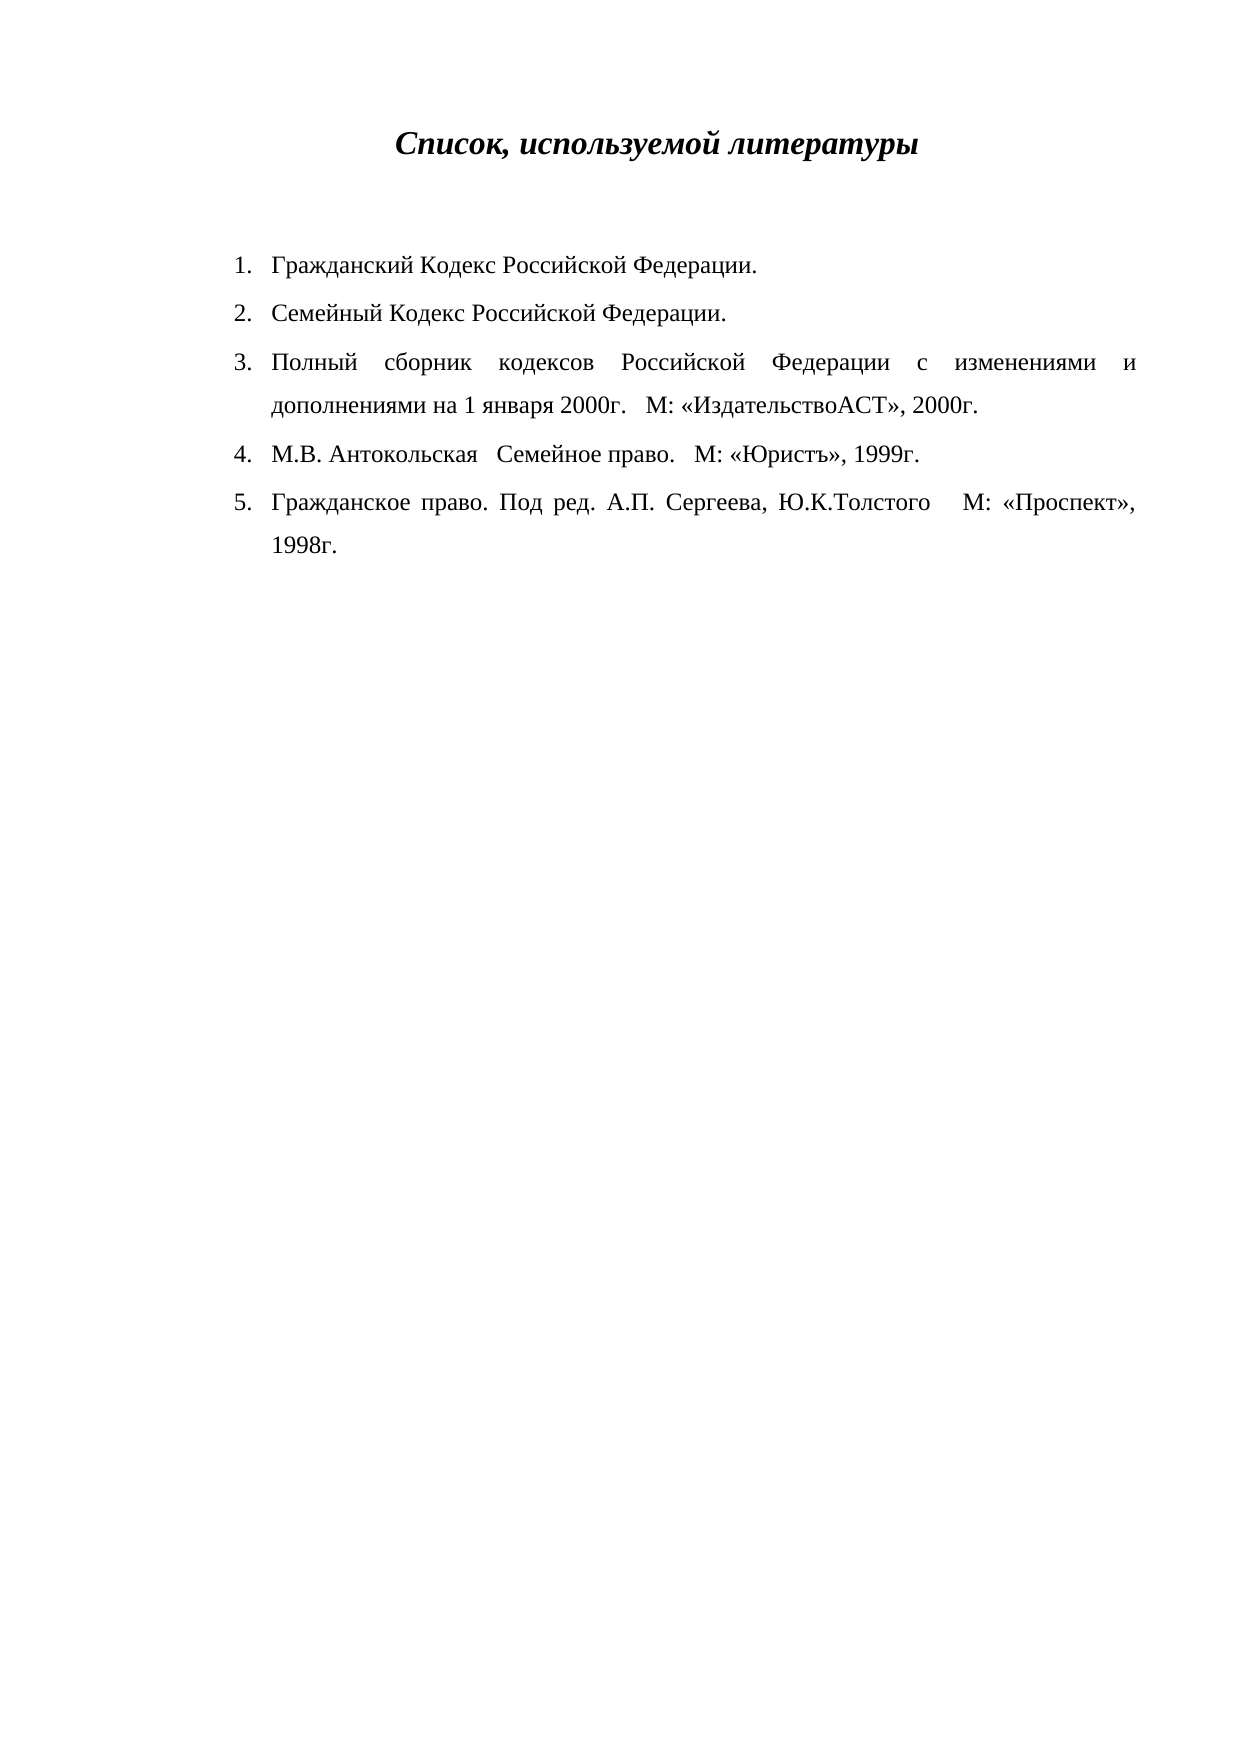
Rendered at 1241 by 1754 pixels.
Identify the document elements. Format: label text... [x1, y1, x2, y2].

list Гражданский Кодекс Российской Федерации. [233, 250, 1137, 278]
text Список, используемой литературы [177, 124, 1137, 162]
list Полный сборник кодексов Российской Федерации с изменениями и дополнениями на 1 января 2000г. М: «ИздательствоАСТ», 2000г. [233, 347, 1137, 419]
list Гражданское право. Под ред. А.П. Сергеева, Ю.К.Толстого М: «Проспект», 1998г. [233, 487, 1137, 559]
list Семейный Кодекс Российской Федерации. [233, 298, 1137, 327]
list М.В. Антокольская Семейное право. М: «Юристъ», 1999г. [233, 439, 1137, 467]
